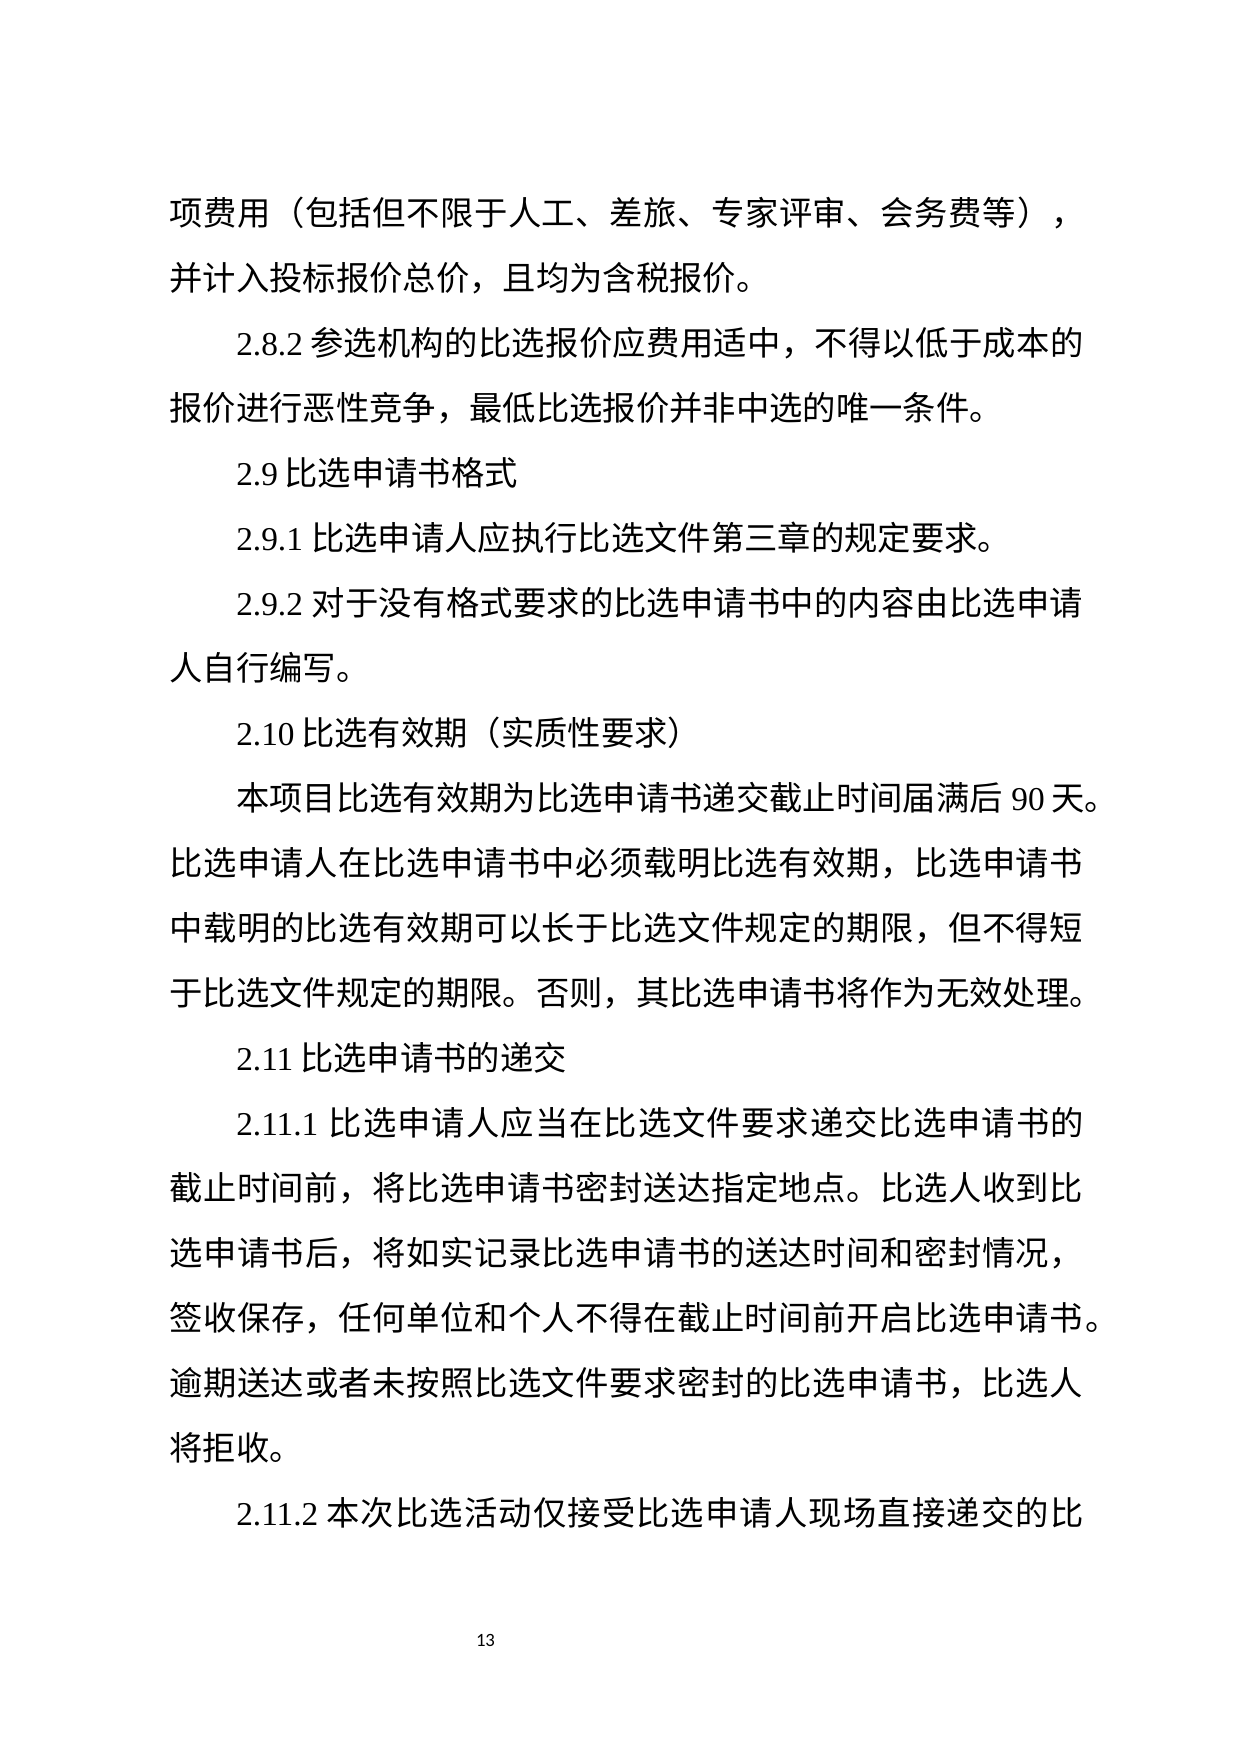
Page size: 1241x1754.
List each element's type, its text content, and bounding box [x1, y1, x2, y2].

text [169, 1478, 1085, 1543]
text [169, 178, 1085, 308]
text 2.9比选申请书格式 [169, 438, 1085, 503]
text 2.9.2 对于没有格式要求的比选申请书中的内容由比选申请人自行编写。 [169, 568, 1085, 698]
text 2.10比选有效期（实质性要求） [169, 698, 1085, 763]
text 2.8.2参选机构的比选报价应费用适中，不得以低于成本的报价进行恶性竞争，最低比选报价并非中选的唯一条件。 [169, 308, 1085, 438]
text 2.11比选申请书的递交 [169, 1023, 1085, 1088]
text 2.9.1 比选申请人应执行比选文件第三章的规定要求。 [169, 503, 1085, 568]
text 2.11.1 比选申请人应当在比选文件要求递交比选申请书的截止时间前，将比选申请书密封送达指定地点。比选人收到比选申请书后，将如实记录比选申请书的送达时间和密封情况，签收保存，任何单位和个人不得在截止时间前开启比选申请书。逾期送达或者未按照比选文件要求密封的比选申请书，比选人将拒收。 [169, 1088, 1085, 1478]
text 本项目比选有效期为比选申请书递交截止时间届满后90天。比选申请人在比选申请书中必须载明比选有效期，比选申请书中载明的比选有效期可以长于比选文件规定的期限，但不得短于比选文件规定的期限。否则，其比选申请书将作为无效处理。 [169, 763, 1085, 1023]
